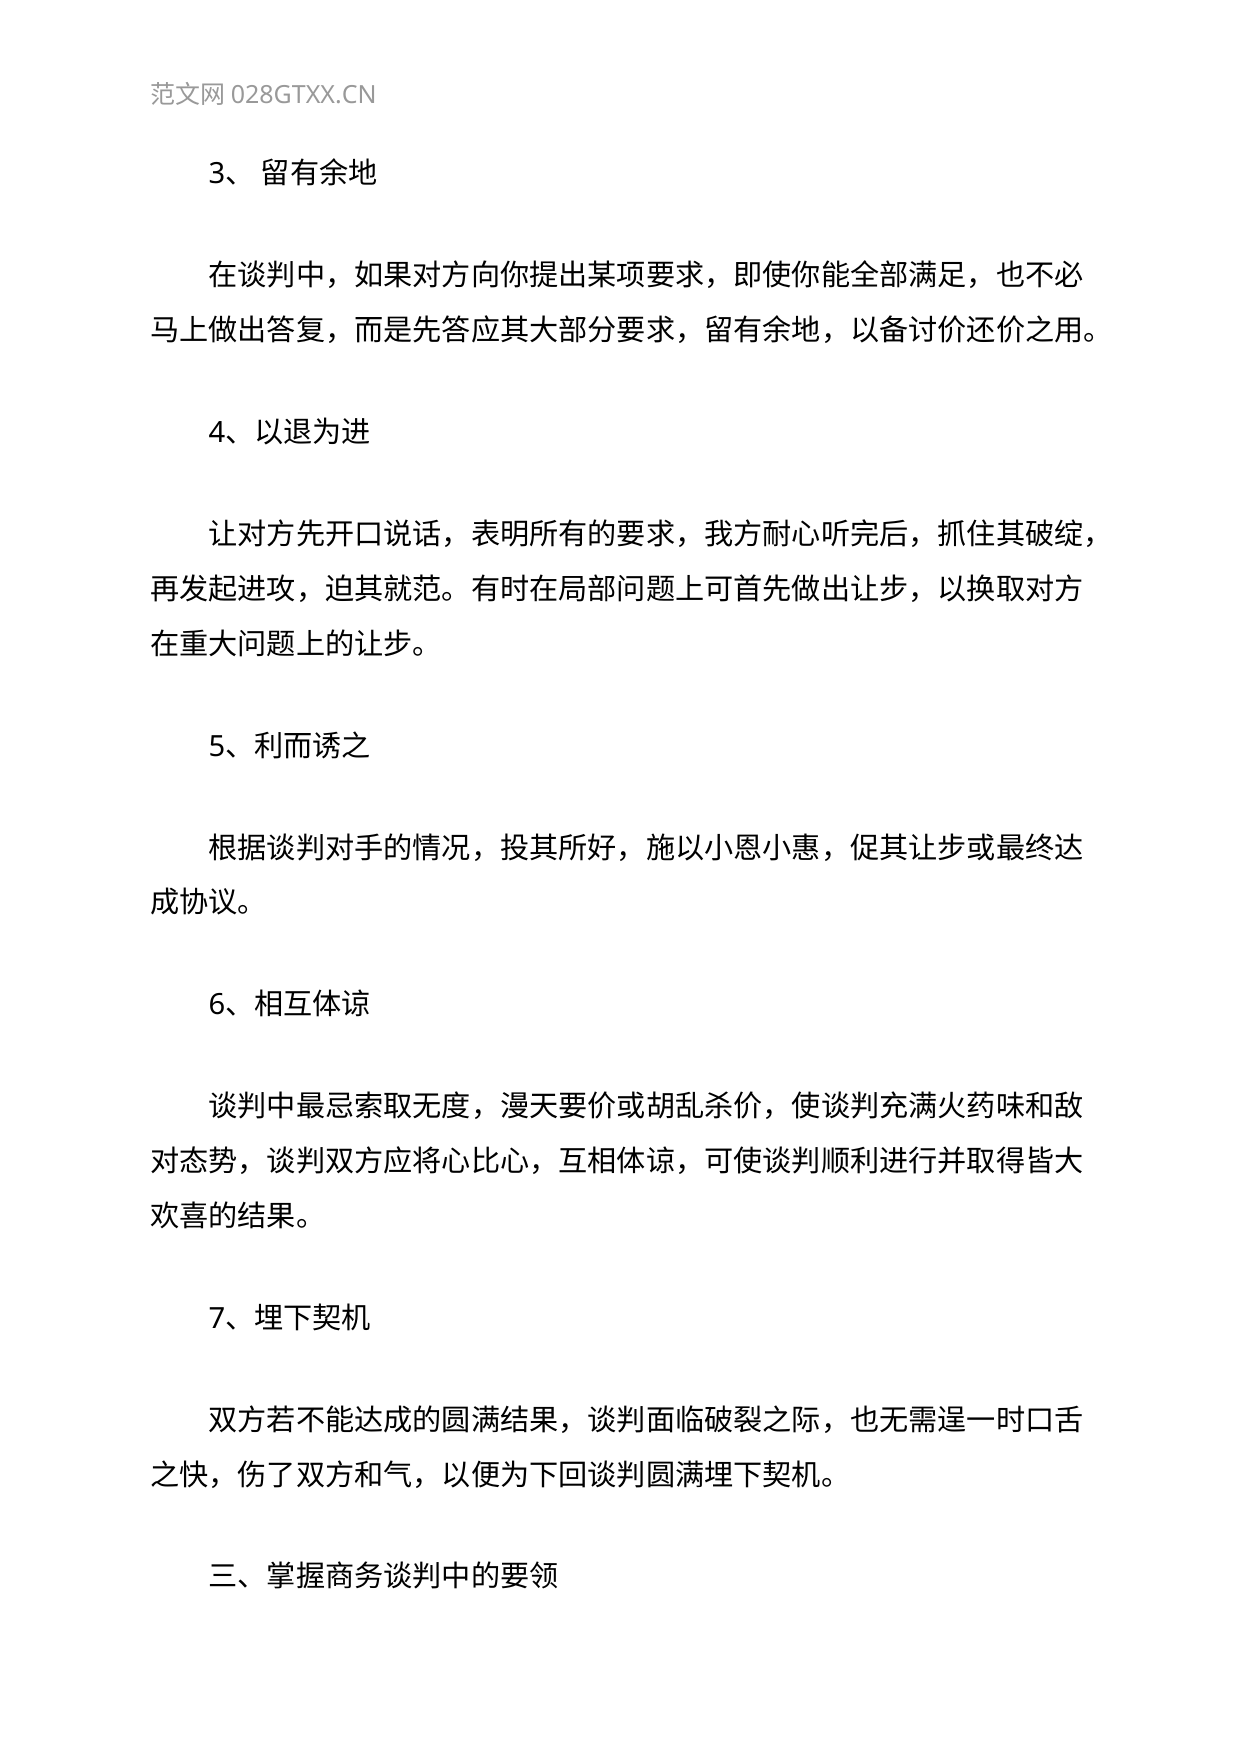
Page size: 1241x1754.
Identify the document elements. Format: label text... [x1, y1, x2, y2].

text 5、利而诱之 [150, 722, 1090, 764]
text 3、 留有余地 [150, 150, 1090, 192]
text 6、相互体谅 [150, 981, 1090, 1023]
text 双方若不能达成的圆满结果，谈判面临破裂之际，也无需逞一时口舌之快，伤了双方和气，以便为下回谈判圆满埋下契机。 [150, 1396, 1090, 1493]
text 在谈判中，如果对方向你提出某项要求，即使你能全部满足，也不必马上做出答复，而是先答应其大部分要求，留有余地，以备讨价还价之用。 [150, 252, 1090, 349]
text 4、以退为进 [150, 409, 1090, 451]
text 7、埋下契机 [150, 1294, 1090, 1337]
text 根据谈判对手的情况，投其所好，施以小恩小惠，促其让步或最终达成协议。 [150, 824, 1090, 921]
text 三、掌握商务谈判中的要领 [150, 1553, 1090, 1595]
text 谈判中最忌索取无度，漫天要价或胡乱杀价，使谈判充满火药味和敌对态势，谈判双方应将心比心，互相体谅，可使谈判顺利进行并取得皆大欢喜的结果。 [150, 1083, 1090, 1235]
text 让对方先开口说话，表明所有的要求，我方耐心听完后，抓住其破绽，再发起进攻，迫其就范。有时在局部问题上可首先做出让步，以换取对方在重大问题上的让步。 [150, 511, 1090, 663]
